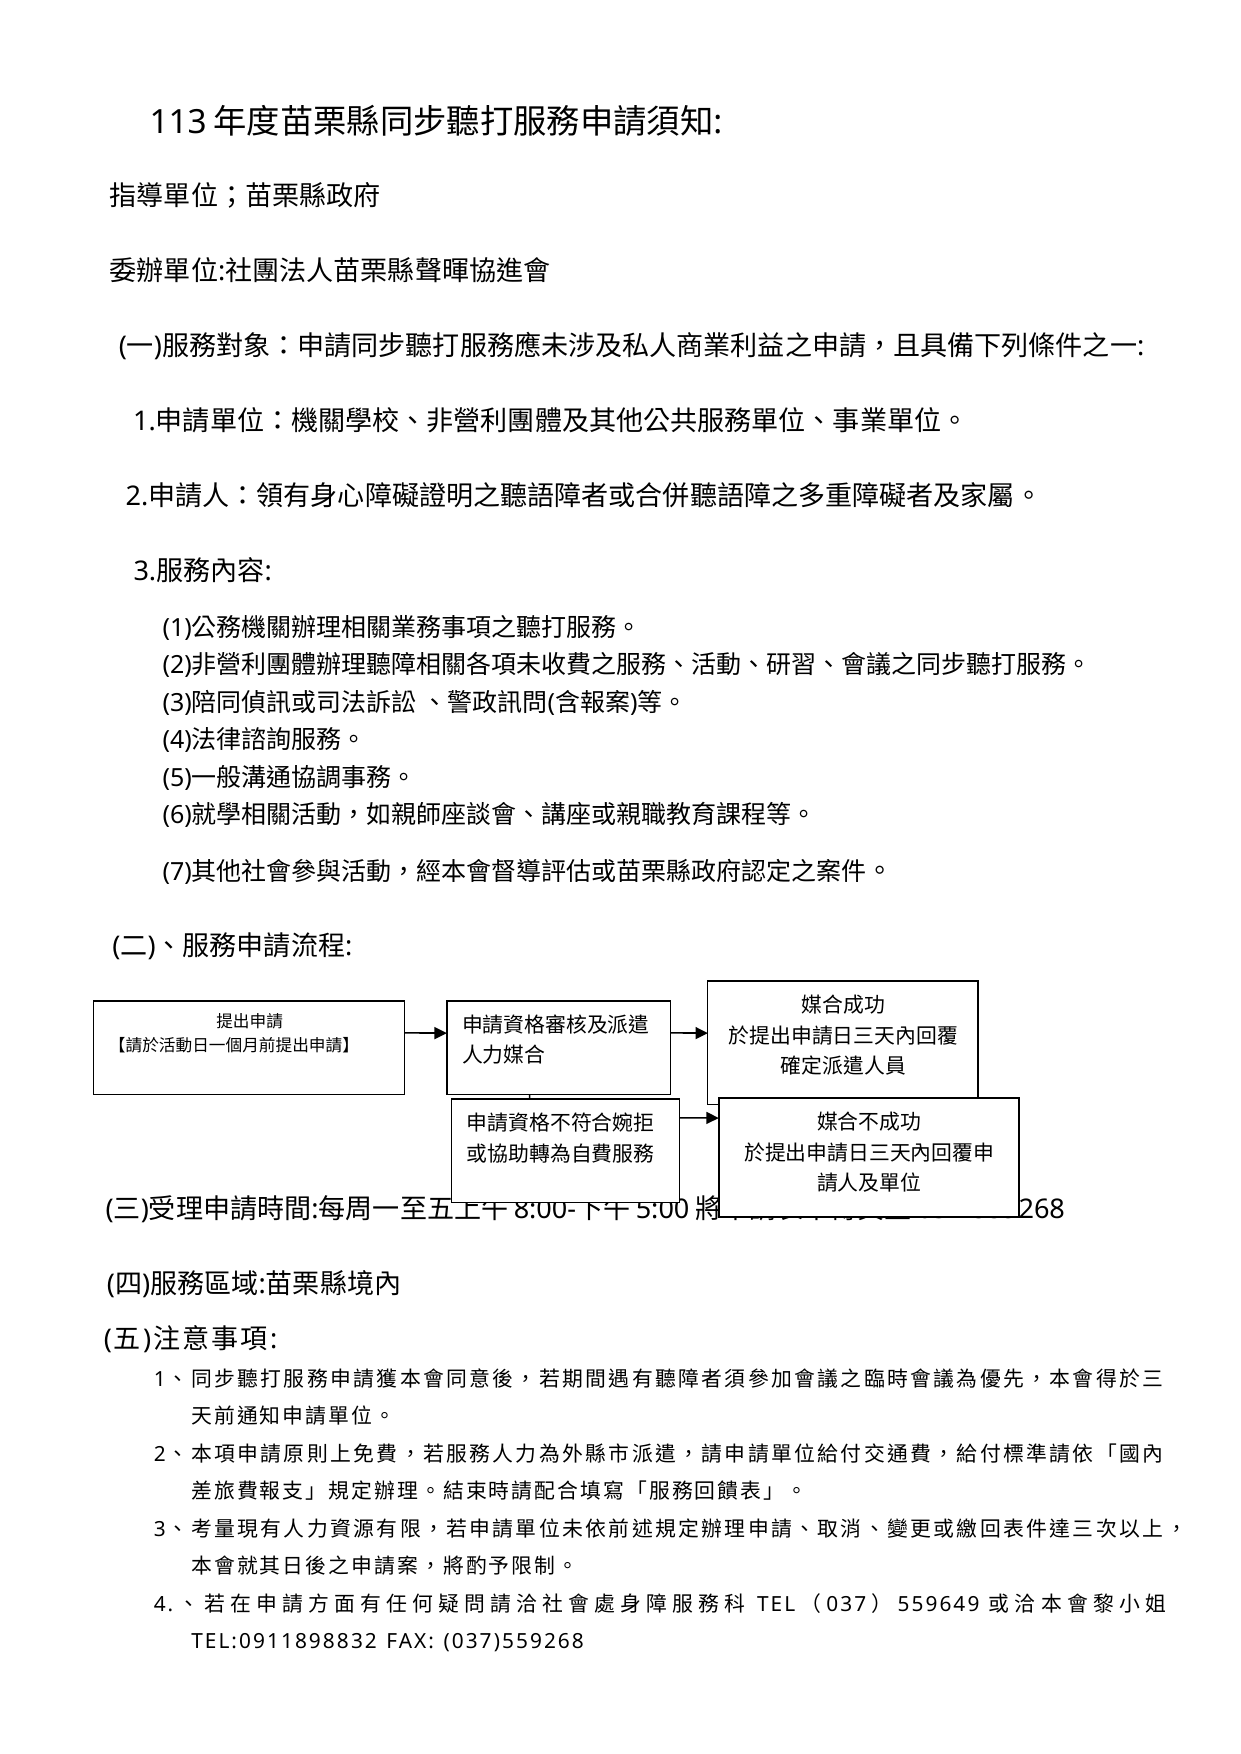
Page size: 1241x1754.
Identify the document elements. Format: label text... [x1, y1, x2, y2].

text (2)非營利團體辦理聽障相關各項未收費之服務、活動、研習、會議之同步聽打服務。 [162, 644, 1167, 681]
text (1)公務機關辦理相關業務事項之聽打服務。 [162, 606, 1167, 644]
text 1、同步聽打服務申請獲本會同意後，若期間遇有聽障者須參加會議之臨時會議為優先，本會得於三天前通知申請單位。 [153, 1356, 1167, 1431]
text (三)受理申請時間:每周一至五上午8:00-下午5:00將申請表單傳真至037-559268 [105, 1169, 1167, 1244]
text (7)其他社會參與活動，經本會督導評估或苗栗縣政府認定之案件。 [162, 831, 1167, 906]
text 3.服務內容: [133, 531, 1167, 606]
text 2、本項申請原則上免費，若服務人力為外縣市派遣，請申請單位給付交通費，給付標準請依「國內差旅費報支」規定辦理。結束時請配合填寫「服務回饋表」。 [153, 1431, 1167, 1506]
text (4)法律諮詢服務。 [162, 719, 1167, 756]
text (一)服務對象：申請同步聽打服務應未涉及私人商業利益之申請，且具備下列條件之一: [118, 306, 1167, 381]
text 3、考量現有人力資源有限，若申請單位未依前述規定辦理申請、取消、變更或繳回表件達三次以上，本會就其日後之申請案，將酌予限制。 [153, 1506, 1167, 1581]
text 指導單位；苗栗縣政府 [109, 156, 1167, 231]
text (6)就學相關活動，如親師座談會、講座或親職教育課程等。 [162, 794, 1167, 831]
text 4.、若在申請方面有任何疑問請洽社會處身障服務科TEL（037）559649或洽本會黎小姐TEL:0911898832 FAX: (037)559268 [153, 1581, 1167, 1656]
text 113年度苗栗縣同步聽打服務申請須知: [103, 81, 1167, 156]
text (四)服務區域:苗栗縣境內 [107, 1244, 1167, 1319]
text (3)陪同偵訊或司法訴訟 、警政訊問(含報案)等。 [162, 681, 1167, 719]
text 2.申請人：領有身心障礙證明之聽語障者或合併聽語障之多重障礙者及家屬。 [118, 456, 1167, 531]
text 委辦單位:社團法人苗栗縣聲暉協進會 [109, 231, 1167, 306]
text 1.申請單位：機關學校、非營利團體及其他公共服務單位、事業單位。 [133, 381, 1167, 456]
text (五)注意事項: [103, 1319, 1167, 1356]
text (二)、服務申請流程: [112, 906, 1167, 981]
text (5)一般溝通協調事務。 [162, 756, 1167, 794]
